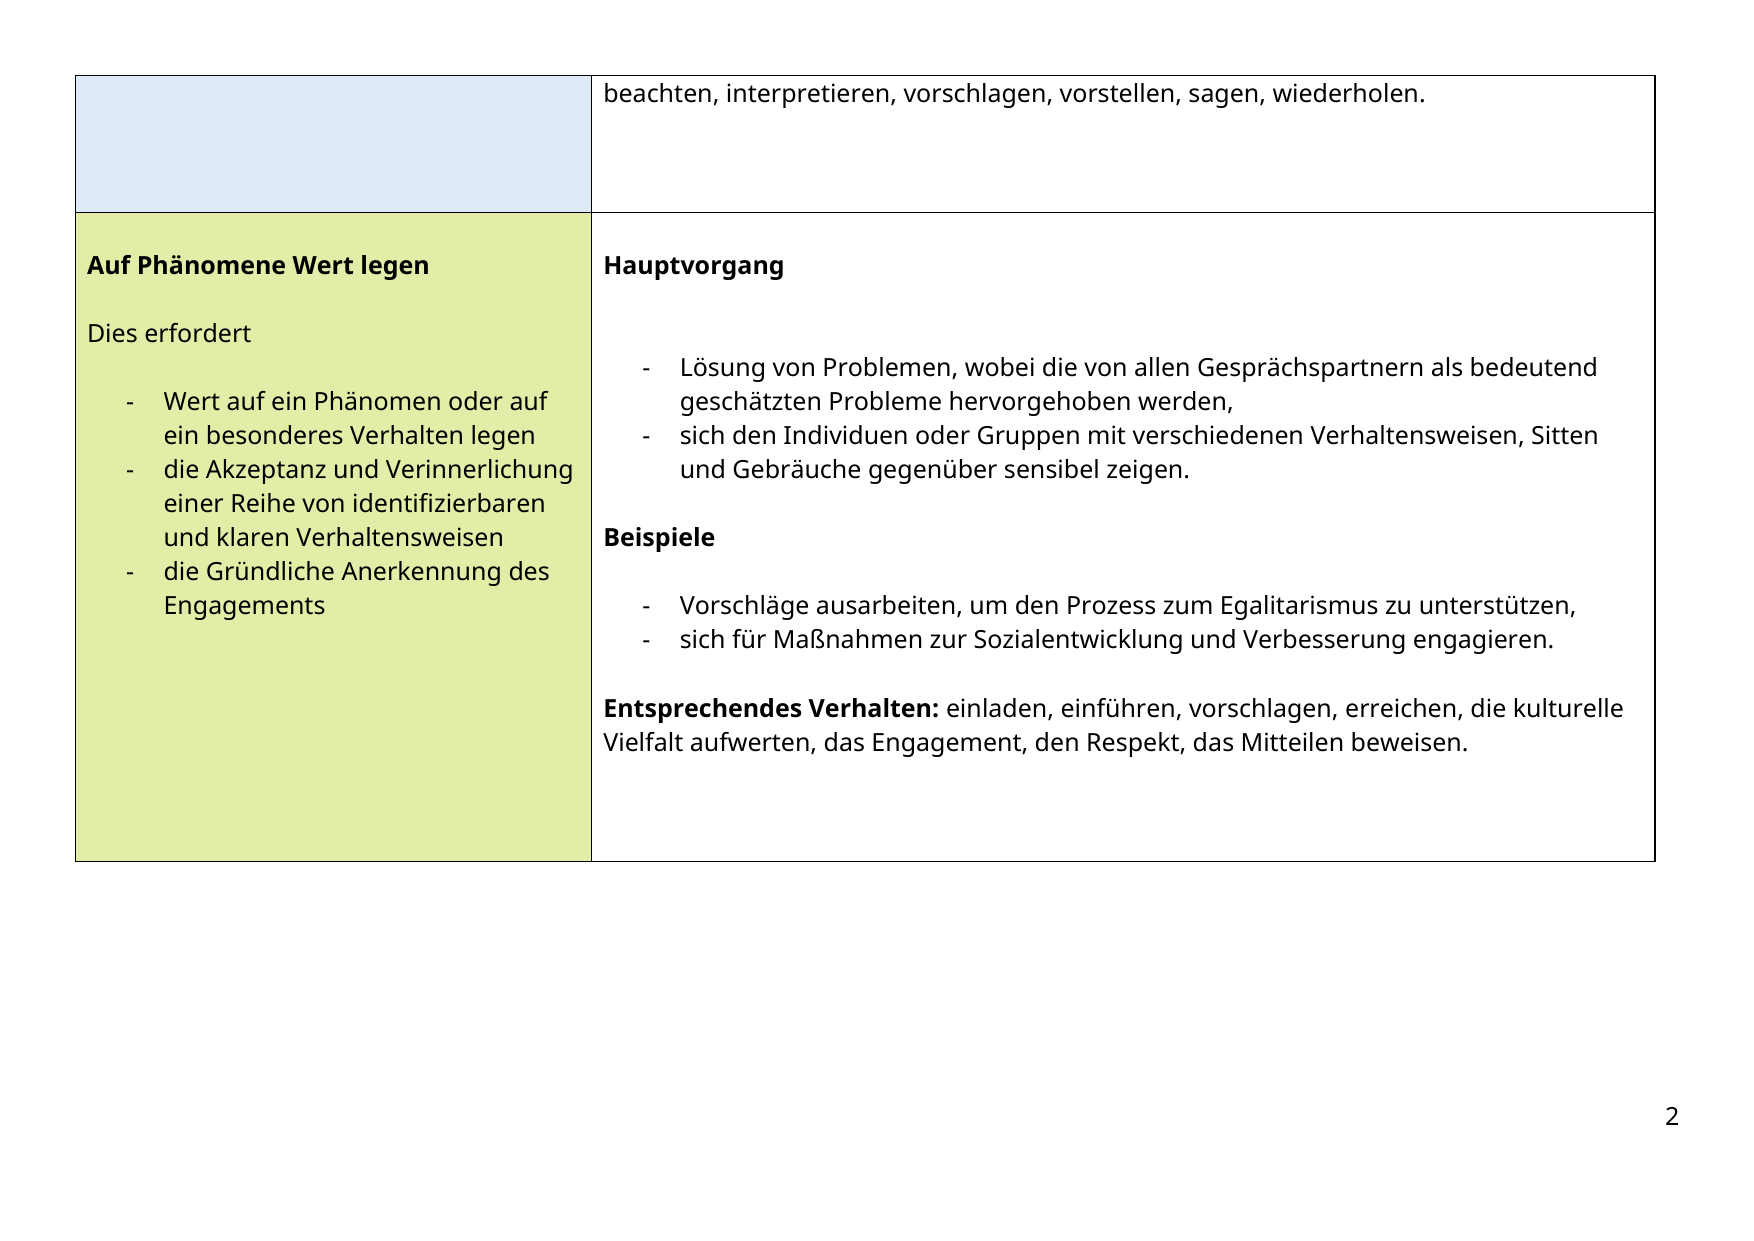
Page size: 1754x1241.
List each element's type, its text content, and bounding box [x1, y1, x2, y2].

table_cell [76, 76, 591, 212]
table_cell Hauptvorgang Lösung von Problemen, wobei die von allen Gesprächspartnern als bedeutend geschätzten Probleme hervorgehoben werden, sich den Individuen oder Gruppen mit verschiedenen Verhaltensweisen, Sitten und Gebräuche gegenüber sensibel zeigen. Beispiele Vorschläge ausarbeiten, um den Prozess zum Egalitarismus zu unterstützen, sich für Maßnahmen zur Sozialentwicklung und Verbesserung engagieren. Entsprechendes Verhalten: einladen, einführen, vorschlagen, erreichen, die kulturelle Vielfalt aufwerten, das Engagement, den Respekt, das Mitteilen beweisen. [592, 213, 1654, 861]
table_cell Auf Phänomene Wert legen Dies erfordert Wert auf ein Phänomen oder auf ein besonderes Verhalten legen die Akzeptanz und Verinnerlichung einer Reihe von identifizierbaren und klaren Verhaltensweisen die Gründliche Anerkennung des Engagements [76, 213, 591, 861]
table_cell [592, 76, 1654, 212]
